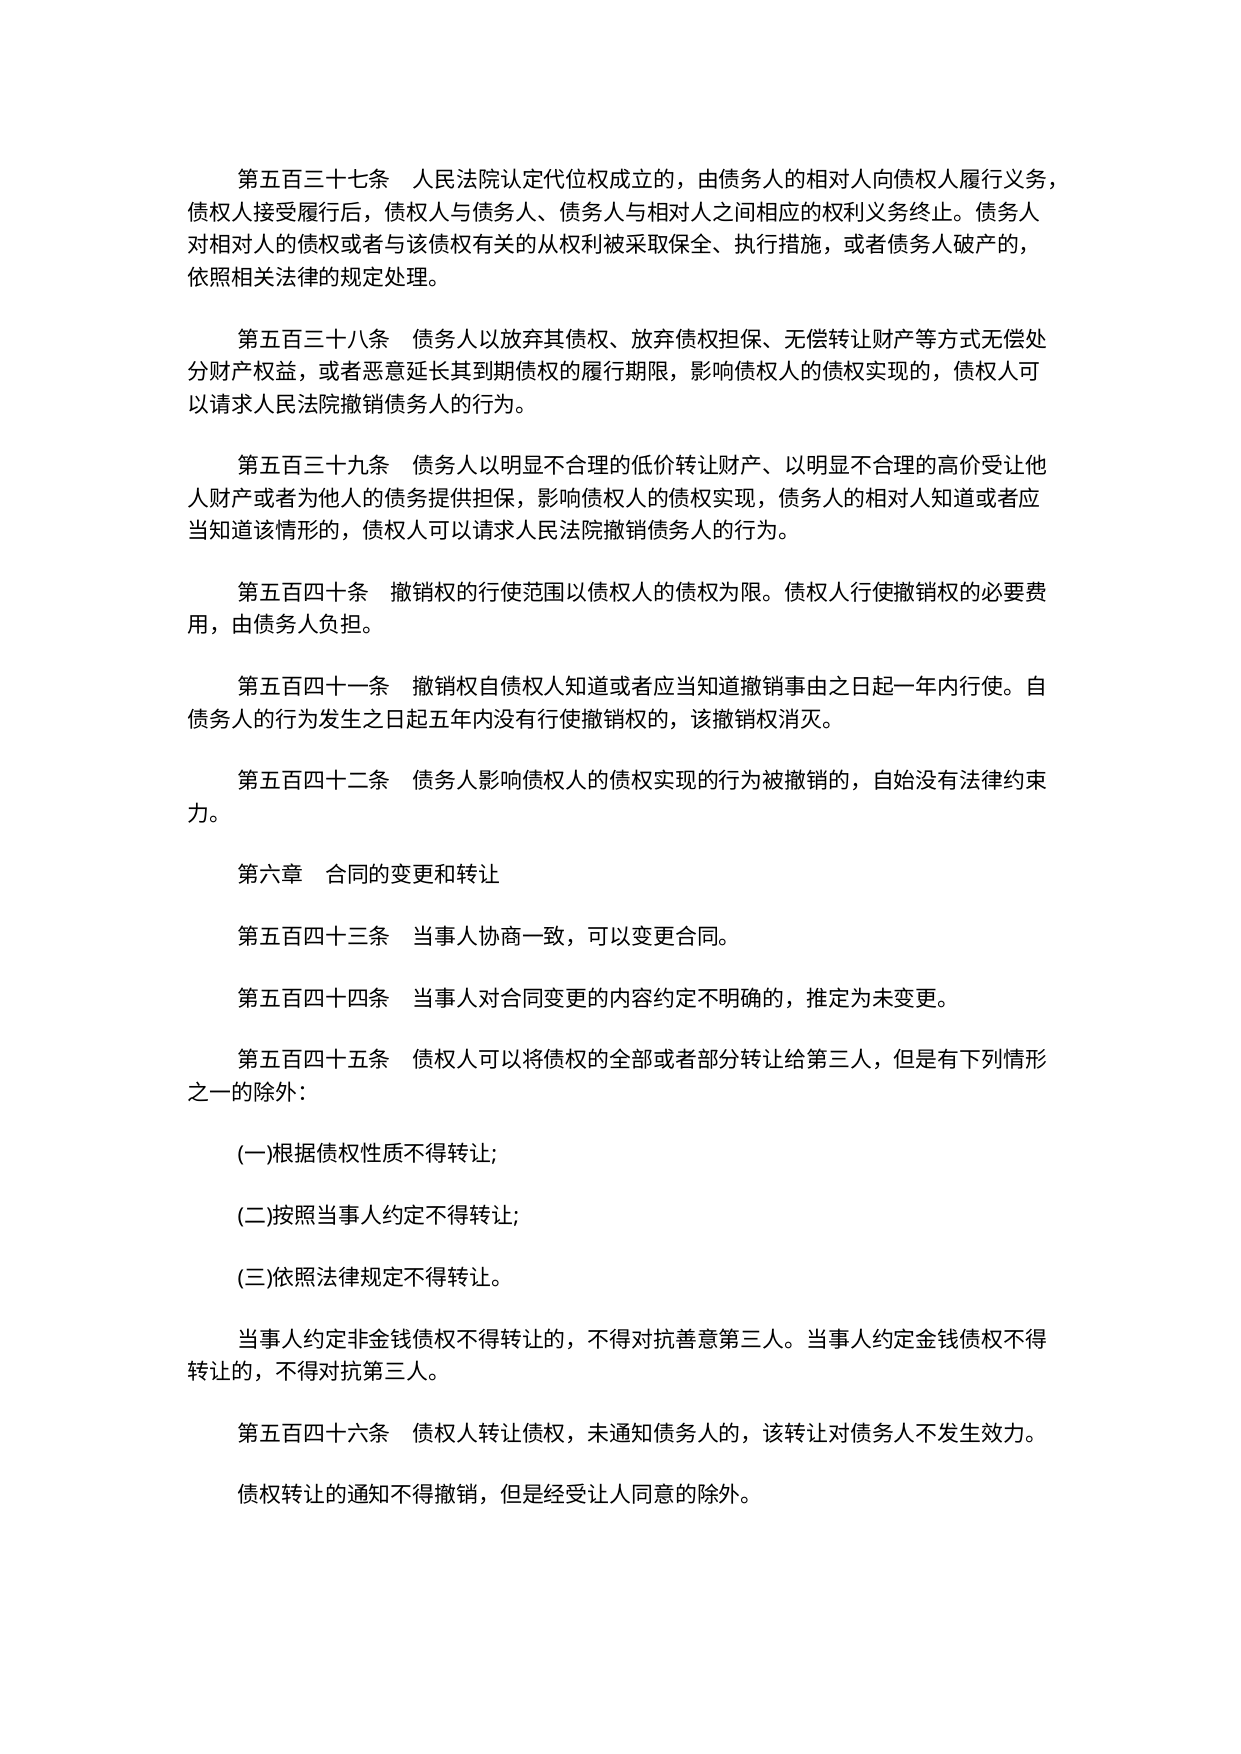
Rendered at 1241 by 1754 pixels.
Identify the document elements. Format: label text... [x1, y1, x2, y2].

text (一)根据债权性质不得转让; [187, 1136, 1053, 1169]
text 当事人约定非金钱债权不得转让的，不得对抗善意第三人。当事人约定金钱债权不得转让的，不得对抗第三人。 [187, 1321, 1053, 1386]
text 第五百四十五条 债权人可以将债权的全部或者部分转让给第三人，但是有下列情形之一的除外： [187, 1042, 1053, 1107]
text 第五百四十三条 当事人协商一致，可以变更合同。 [187, 919, 1053, 951]
text (二)按照当事人约定不得转让; [187, 1198, 1053, 1230]
text 第六章 合同的变更和转让 [187, 857, 1053, 889]
text (三)依照法律规定不得转让。 [187, 1259, 1053, 1292]
text 第五百四十六条 债权人转让债权，未通知债务人的，该转让对债务人不发生效力。 [187, 1415, 1053, 1448]
text 第五百四十一条 撤销权自债权人知道或者应当知道撤销事由之日起一年内行使。自债务人的行为发生之日起五年内没有行使撤销权的，该撤销权消灭。 [187, 669, 1053, 734]
text 第五百三十七条 人民法院认定代位权成立的，由债务人的相对人向债权人履行义务，债权人接受履行后，债权人与债务人、债务人与相对人之间相应的权利义务终止。债务人对相对人的债权或者与该债权有关的从权利被采取保全、执行措施，或者债务人破产的，依照相关法律的规定处理。 [187, 162, 1053, 292]
text 第五百四十四条 当事人对合同变更的内容约定不明确的，推定为未变更。 [187, 980, 1053, 1013]
text 第五百四十二条 债务人影响债权人的债权实现的行为被撤销的，自始没有法律约束力。 [187, 763, 1053, 828]
text 第五百三十九条 债务人以明显不合理的低价转让财产、以明显不合理的高价受让他人财产或者为他人的债务提供担保，影响债权人的债权实现，债务人的相对人知道或者应当知道该情形的，债权人可以请求人民法院撤销债务人的行为。 [187, 448, 1053, 545]
text 第五百四十条 撤销权的行使范围以债权人的债权为限。债权人行使撤销权的必要费用，由债务人负担。 [187, 574, 1053, 639]
text 第五百三十八条 债务人以放弃其债权、放弃债权担保、无偿转让财产等方式无偿处分财产权益，或者恶意延长其到期债权的履行期限，影响债权人的债权实现的，债权人可以请求人民法院撤销债务人的行为。 [187, 321, 1053, 419]
text 债权转让的通知不得撤销，但是经受让人同意的除外。 [187, 1477, 1053, 1509]
